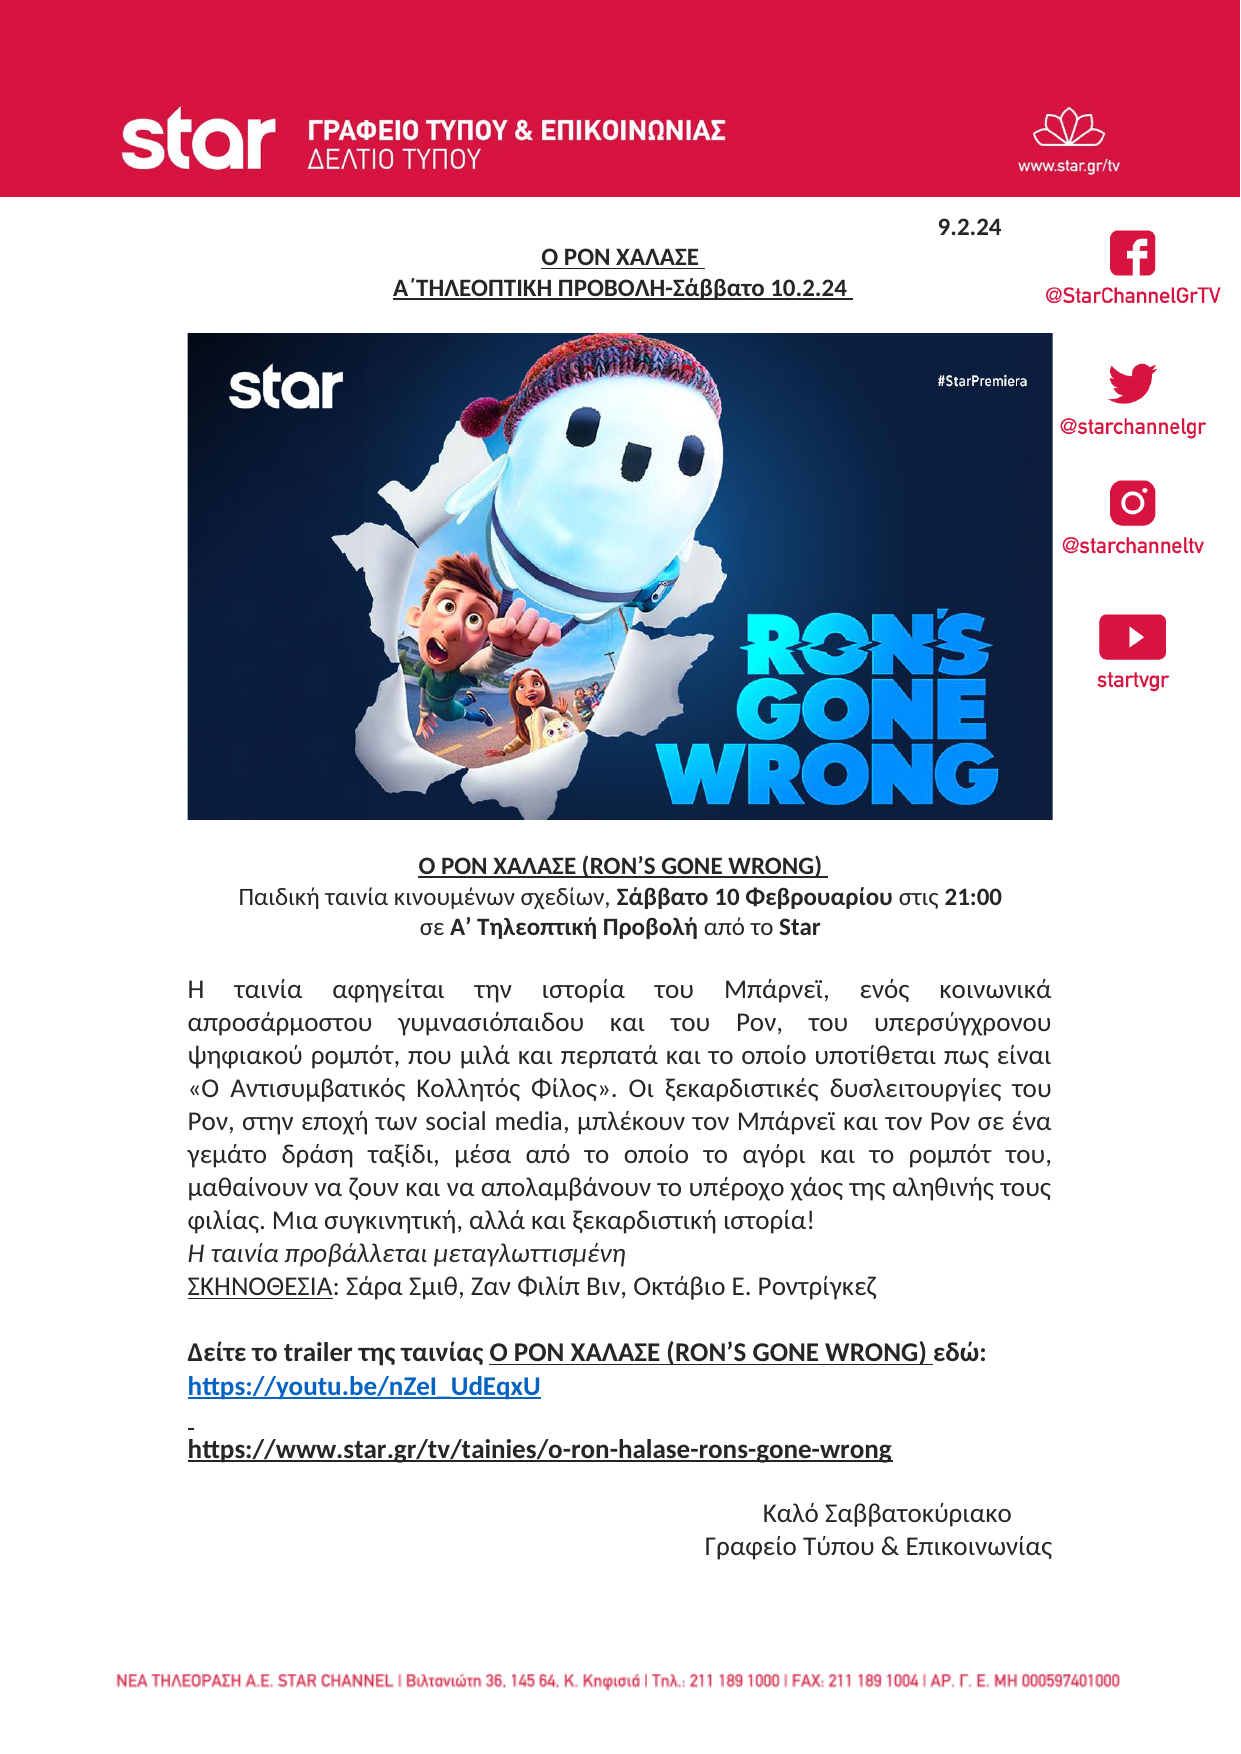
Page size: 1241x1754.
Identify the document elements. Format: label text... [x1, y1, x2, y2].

text Γραφείο Τύπου & Επικοινωνίας [562, 1529, 1053, 1562]
text 9.2.24 [187, 211, 1053, 242]
text https://youtu.be/nZeI_UdEqxU [187, 1369, 1053, 1402]
text Η ταινία προβάλλεται μεταγλωττισμένη [187, 1237, 1053, 1269]
text Καλό Σαββατοκύριακο [187, 1496, 1053, 1529]
picture [0, 0, 1240, 1753]
text Η ταινία αφηγείται την ιστορία του Μπάρνεϊ, ενός κοινωνικά απροσάρμοστου γυμνασιόπαιδου και του Ρον, του υπερσύγχρονου ψηφιακού ρομπότ, που μιλά και περπατά και το οποίο υποτίθεται πως είναι «Ο Αντισυμβατικός Κολλητός Φίλος». Οι ξεκαρδιστικές δυσλειτουργίες του Ρον, στην εποχή των social media, μπλέκουν τον Μπάρνεϊ και τον Ρον σε ένα γεμάτο δράση ταξίδι, μέσα από το οποίο το αγόρι και το ρομπότ του, μαθαίνουν να ζουν και να απολαμβάνουν το υπέροχο χάος της αληθινής τους φιλίας. Μια συγκινητική, αλλά και ξεκαρδιστική ιστορία! [187, 972, 1053, 1237]
text https://www.star.gr/tv/tainies/o-ron-halase-rons-gone-wrong [187, 1432, 1053, 1465]
text Δείτε το trailer της ταινίας Ο ΡΟΝ ΧΑΛΑΣΕ (RON’S GONE WRONG) εδώ: [187, 1336, 1053, 1369]
text Α΄ΤΗΛΕΟΠΤΙΚΗ ΠΡΟΒΟΛΗ-Σάββατο 10.2.24 [187, 272, 1053, 303]
text ΣΚΗΝΟΘΕΣΙΑ: Σάρα Σμιθ, Ζαν Φιλίπ Βιν, Οκτάβιο Ε. Ροντρίγκεζ [187, 1269, 1053, 1303]
text σε Α’ Τηλεοπτική Προβολή από το Star [187, 911, 1053, 942]
text Ο ΡΟΝ ΧΑΛΑΣΕ [187, 242, 1053, 272]
text Ο ΡΟΝ ΧΑΛΑΣΕ (RON’S GONE WRONG) [187, 850, 1053, 881]
text Παιδική ταινία κινουμένων σχεδίων, Σάββατο 10 Φεβρουαρίου στις 21:00 [187, 881, 1053, 911]
